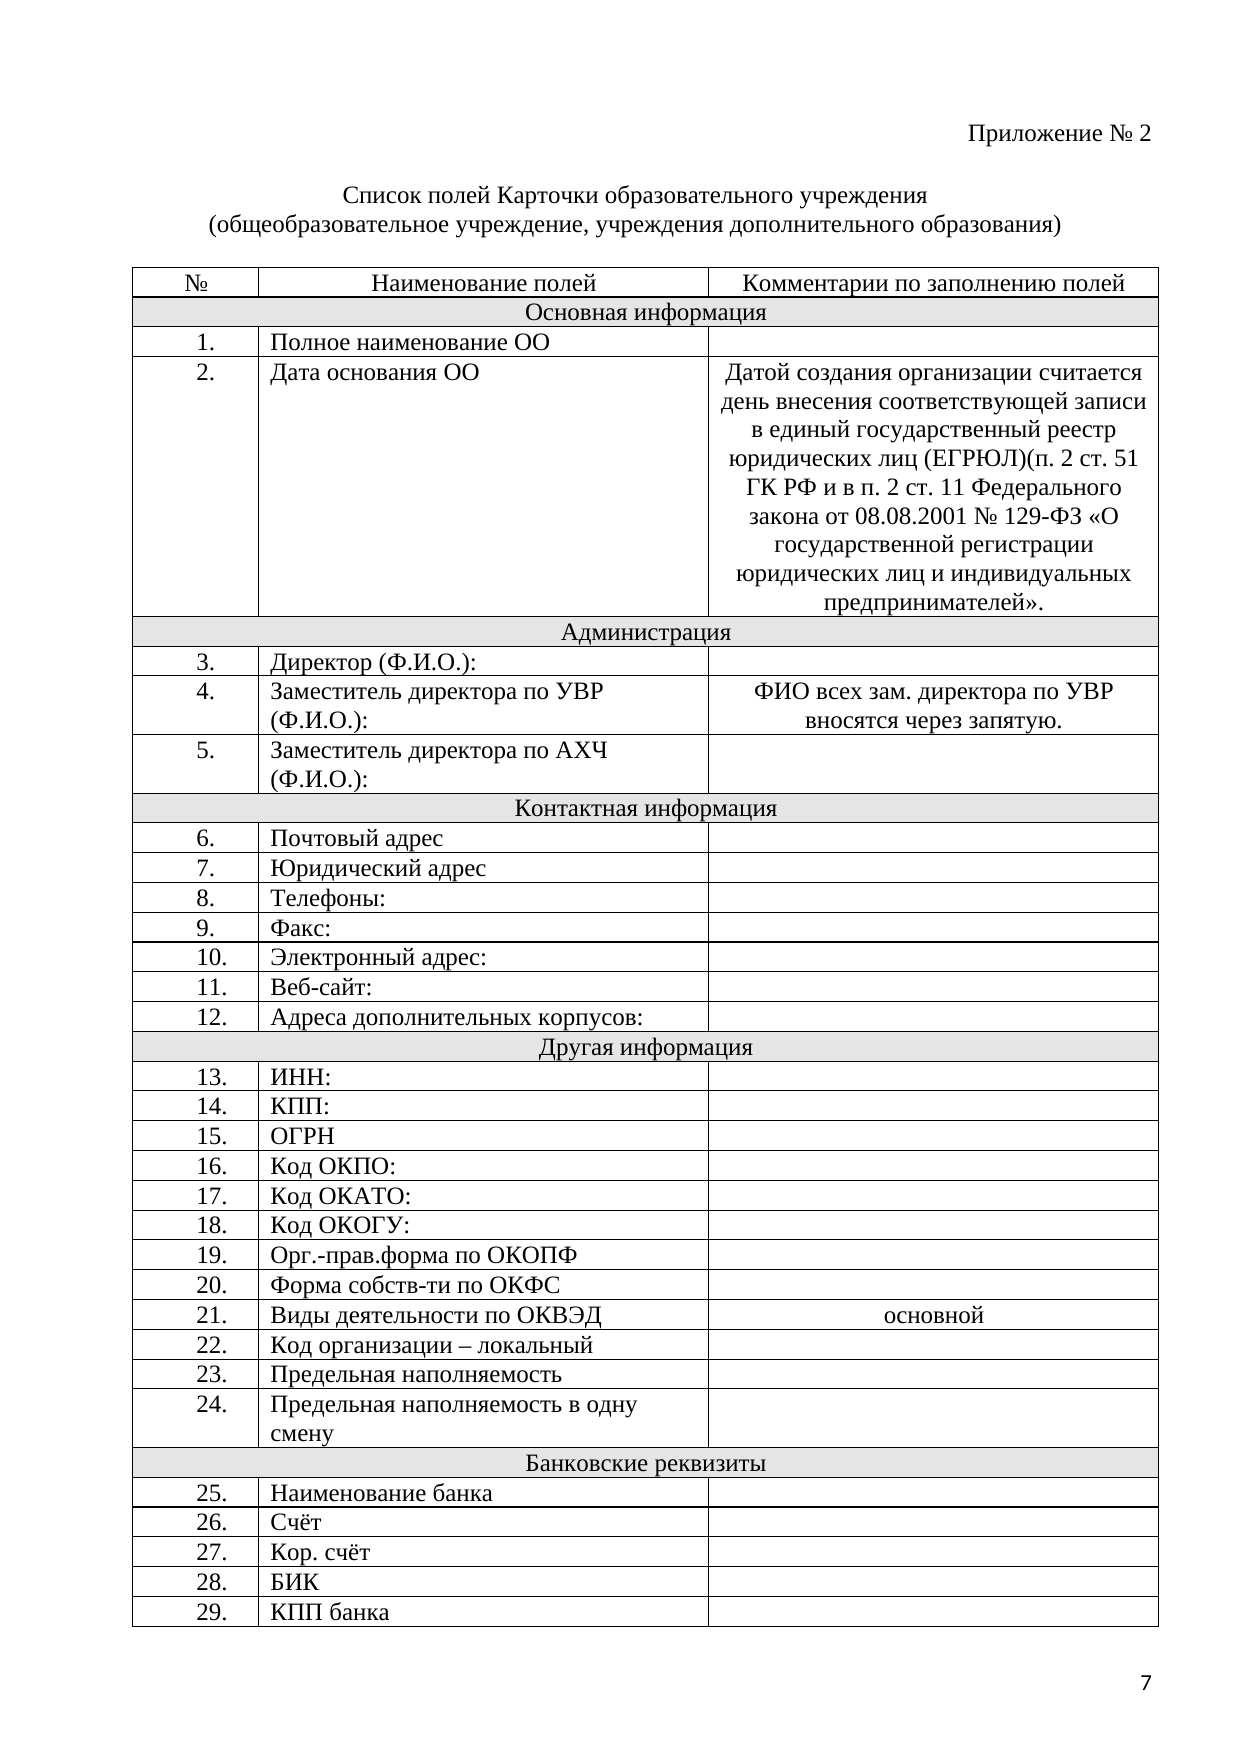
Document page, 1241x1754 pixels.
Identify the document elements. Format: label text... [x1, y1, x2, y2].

table_cell Электронный адрес: [259, 943, 708, 971]
table_cell [709, 327, 1158, 356]
text Список полей Карточки образовательного учреждения [118, 180, 1152, 209]
table_cell Предельная наполняемость в одну смену [259, 1389, 708, 1447]
table_cell Код ОКОГУ: [259, 1211, 708, 1239]
table_cell [133, 1537, 258, 1566]
table_cell [133, 327, 258, 356]
table_cell Виды деятельности по ОКВЭД [259, 1300, 708, 1329]
table_cell [709, 1389, 1158, 1447]
table_cell КПП банка [259, 1597, 708, 1626]
table_cell Орг.-прав.форма по ОКОПФ [259, 1240, 708, 1269]
table_cell [133, 972, 258, 1001]
table_cell Юридический адрес [259, 853, 708, 882]
table_cell Банковские реквизиты [133, 1448, 1158, 1477]
table_cell [709, 972, 1158, 1001]
table_cell [709, 1270, 1158, 1299]
table_cell [709, 1567, 1158, 1596]
table_cell [709, 1002, 1158, 1031]
table_cell [133, 1151, 258, 1180]
table_cell [133, 1330, 258, 1358]
table_cell Форма собств-ти по ОКФС [259, 1270, 708, 1299]
table_cell [709, 1597, 1158, 1626]
table_cell [133, 1240, 258, 1269]
table_cell [133, 1062, 258, 1090]
table_cell [133, 735, 258, 792]
table_cell [133, 1567, 258, 1596]
table_cell [133, 913, 258, 941]
table_cell [709, 1537, 1158, 1566]
table_cell Заместитель директора по УВР (Ф.И.О.): [259, 676, 708, 734]
table_cell [133, 647, 258, 675]
table_cell [133, 1181, 258, 1209]
table_cell [133, 1091, 258, 1120]
table_cell КПП: [259, 1091, 708, 1120]
table_cell Телефоны: [259, 883, 708, 912]
table_cell [133, 1597, 258, 1626]
table_header № [133, 268, 258, 296]
table_cell Наименование банка [259, 1478, 708, 1506]
table_cell Код ОКАТО: [259, 1181, 708, 1209]
table_cell [133, 943, 258, 971]
table_cell [133, 883, 258, 912]
table_cell [709, 1121, 1158, 1150]
table_cell [709, 943, 1158, 971]
table_cell ОГРН [259, 1121, 708, 1150]
table_header Наименование полей [259, 268, 708, 296]
table_cell Датой создания организации считается день внесения соответствующей записи в единый государственный реестр юридических лиц (ЕГРЮЛ)(п. 2 ст. 51 ГК РФ и в п. 2 ст. 11 Федерального закона от 08.08.2001 № 129-ФЗ «О государственной регистрации юридических лиц и индивидуальных предпринимателей». [709, 357, 1158, 616]
table_cell [709, 913, 1158, 941]
table_cell [709, 1181, 1158, 1209]
table_cell Другая информация [133, 1032, 1158, 1061]
table_cell [709, 1151, 1158, 1180]
table_cell [709, 853, 1158, 882]
table_header Комментарии по заполнению полей [709, 268, 1158, 296]
table_cell [133, 823, 258, 852]
table_cell [133, 1389, 258, 1447]
table_cell [709, 1478, 1158, 1506]
text (общеобразовательное учреждение, учреждения дополнительного образования) [118, 209, 1152, 238]
table_cell [133, 1300, 258, 1329]
text Приложение № 2 [118, 118, 1152, 147]
table_cell [709, 647, 1158, 675]
table_cell Кор. счёт [259, 1537, 708, 1566]
table_cell Полное наименование ОО [259, 327, 708, 356]
table_cell [709, 1508, 1158, 1536]
table_cell Предельная наполняемость [259, 1360, 708, 1388]
table_cell [709, 1360, 1158, 1388]
table_cell [133, 357, 258, 616]
table_cell [133, 853, 258, 882]
table_cell ИНН: [259, 1062, 708, 1090]
table_cell [133, 1360, 258, 1388]
table_cell Контактная информация [133, 794, 1158, 822]
table_cell [709, 1330, 1158, 1358]
table_cell Счёт [259, 1508, 708, 1536]
table_cell [133, 676, 258, 734]
table_cell [709, 883, 1158, 912]
table_cell [709, 1062, 1158, 1090]
table_cell Почтовый адрес [259, 823, 708, 852]
table_cell Веб-сайт: [259, 972, 708, 1001]
table_cell [133, 1211, 258, 1239]
table_cell [709, 1240, 1158, 1269]
table_cell ФИО всех зам. директора по УВР вносятся через запятую. [709, 676, 1158, 734]
table_cell Код ОКПО: [259, 1151, 708, 1180]
table_cell [133, 1508, 258, 1536]
table_cell [133, 1002, 258, 1031]
table_cell основной [709, 1300, 1158, 1329]
table_cell Директор (Ф.И.О.): [259, 647, 708, 675]
table_cell Адреса дополнительных корпусов: [259, 1002, 708, 1031]
table_cell [709, 1211, 1158, 1239]
table_cell [133, 1478, 258, 1506]
table_cell [709, 1091, 1158, 1120]
table_cell Факс: [259, 913, 708, 941]
table_cell [709, 735, 1158, 792]
table_cell Основная информация [133, 298, 1158, 326]
table_cell [133, 1270, 258, 1299]
table_cell [133, 1121, 258, 1150]
table_cell Дата основания ОО [259, 357, 708, 616]
table_cell БИК [259, 1567, 708, 1596]
table_cell Администрация [133, 617, 1158, 646]
table_cell Заместитель директора по АХЧ (Ф.И.О.): [259, 735, 708, 792]
table_cell [709, 823, 1158, 852]
table_cell Код организации – локальный [259, 1330, 708, 1358]
